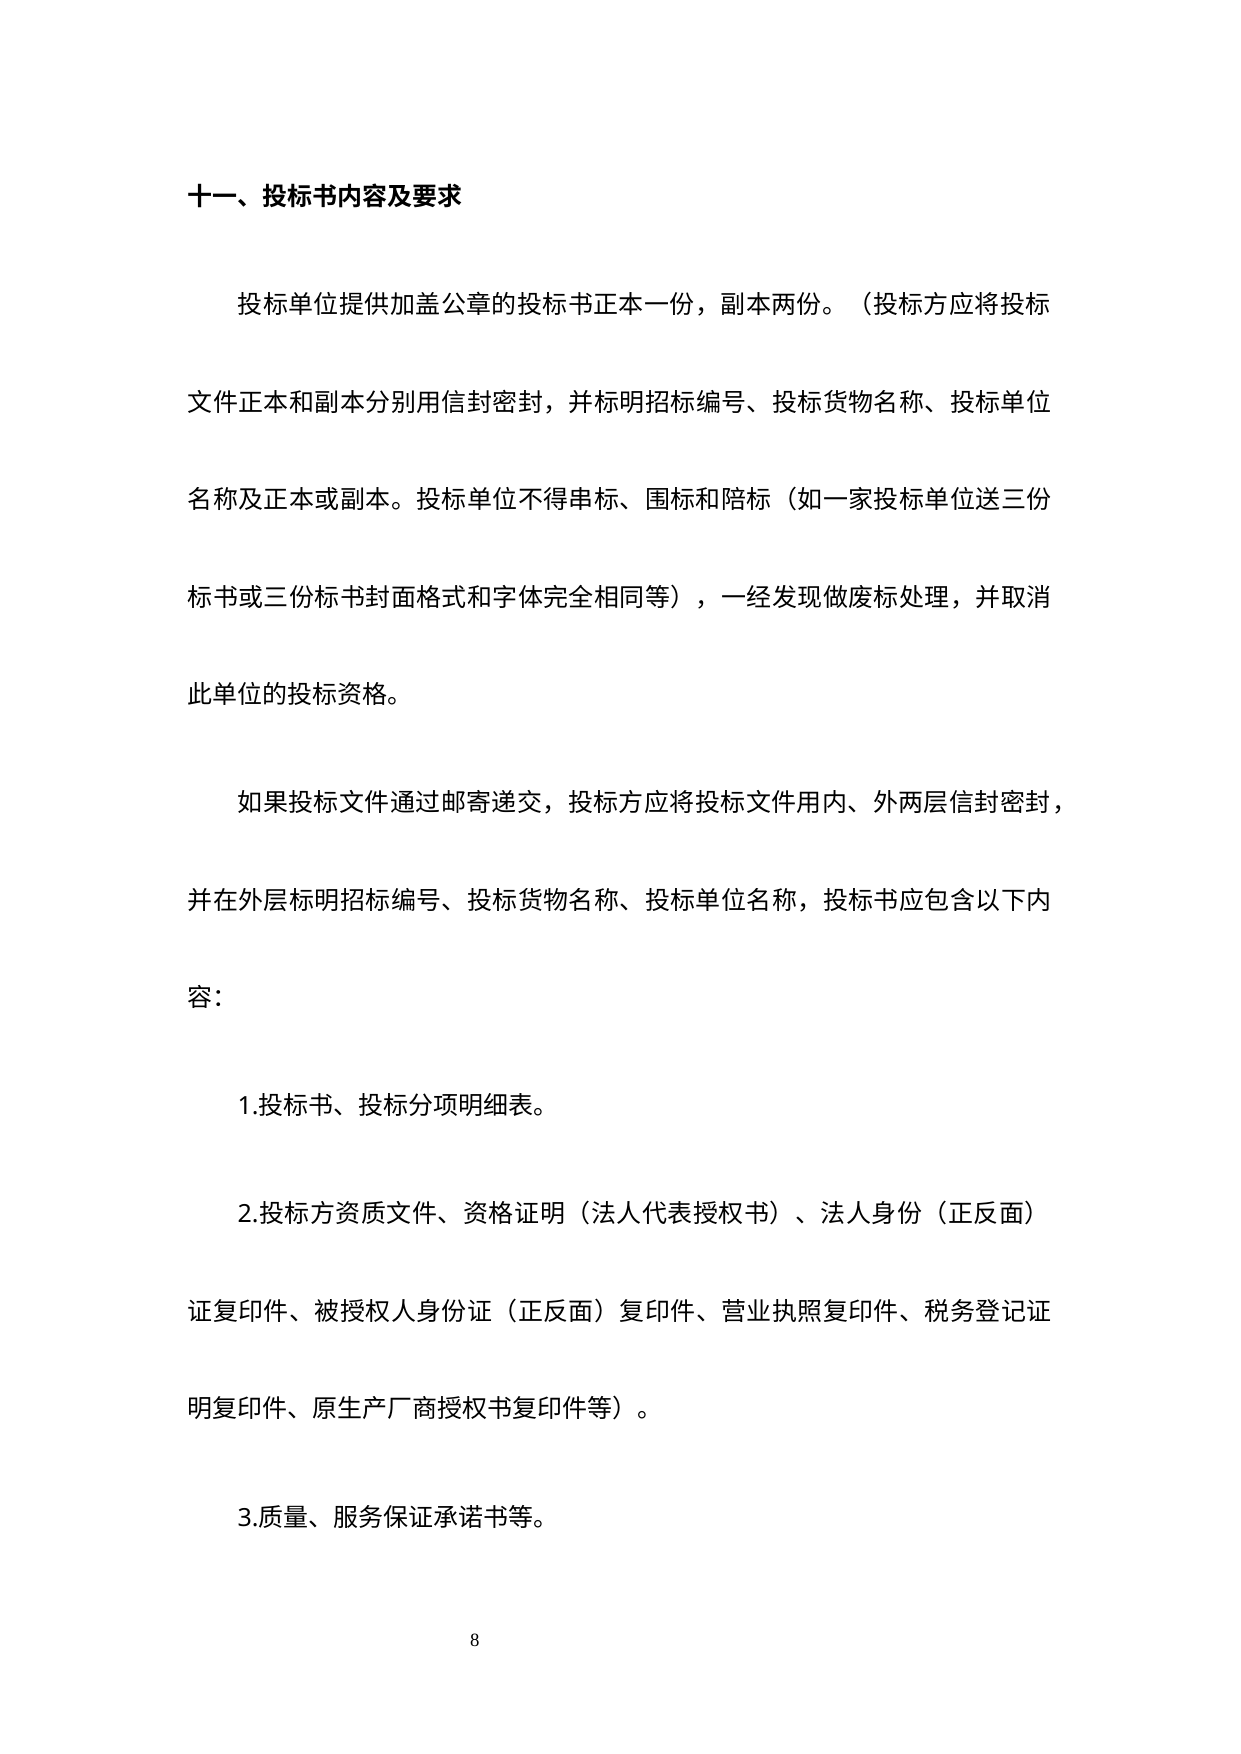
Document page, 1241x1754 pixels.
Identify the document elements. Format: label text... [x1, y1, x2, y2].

text 投标单位提供加盖公章的投标书正本一份，副本两份。（投标方应将投标文件正本和副本分别用信封密封，并标明招标编号、投标货物名称、投标单位名称及正本或副本。投标单位不得串标、围标和陪标（如一家投标单位送三份标书或三份标书封面格式和字体完全相同等），一经发现做废标处理，并取消此单位的投标资格。 [187, 270, 1053, 725]
text 3.质量、服务保证承诺书等。 [187, 1483, 1053, 1548]
text 1.投标书、投标分项明细表。 [187, 1071, 1053, 1136]
text 十一、投标书内容及要求 [187, 162, 1053, 227]
text 2.投标方资质文件、资格证明（法人代表授权书）、法人身份（正反面）证复印件、被授权人身份证（正反面）复印件、营业执照复印件、税务登记证明复印件、原生产厂商授权书复印件等）。 [187, 1179, 1053, 1439]
text 如果投标文件通过邮寄递交，投标方应将投标文件用内、外两层信封密封，并在外层标明招标编号、投标货物名称、投标单位名称，投标书应包含以下内容： [187, 768, 1053, 1028]
